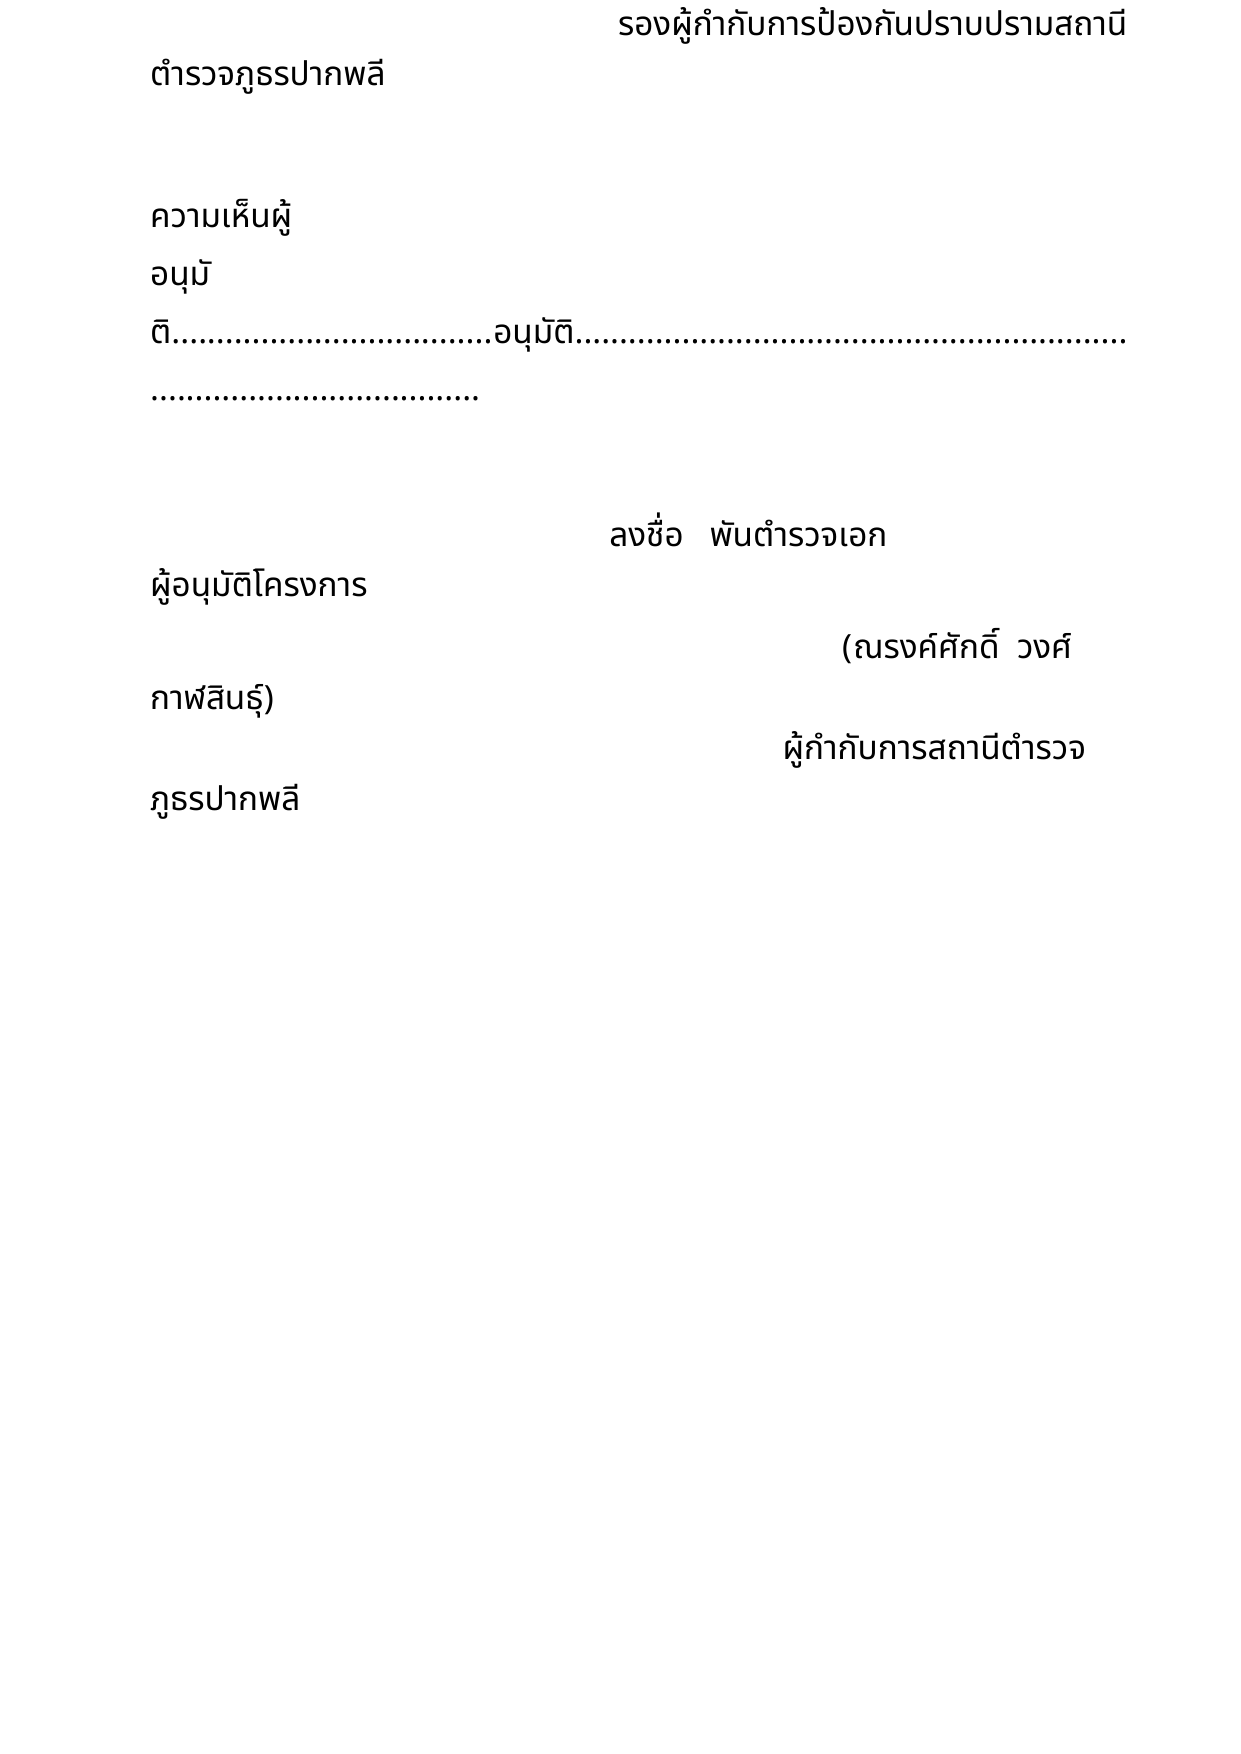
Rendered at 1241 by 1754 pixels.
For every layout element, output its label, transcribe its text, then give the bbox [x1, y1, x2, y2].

text ความเห็นผู้อนุมัติ....................................อนุมัติ................................................................................................... [150, 192, 1137, 410]
text ลงชื่อ พันตำรวจเอก ผู้อนุมัติโครงการ [150, 511, 1137, 612]
text รองผู้กำกับการป้องกันปราบปรามสถานีตำรวจภูธรปากพลี [150, 0, 1137, 101]
text (ณรงค์ศักดิ์ วงศ์กาฬสินธุ์) [150, 623, 1137, 724]
text ผู้กำกับการสถานีตำรวจภูธรปากพลี [150, 724, 1137, 825]
